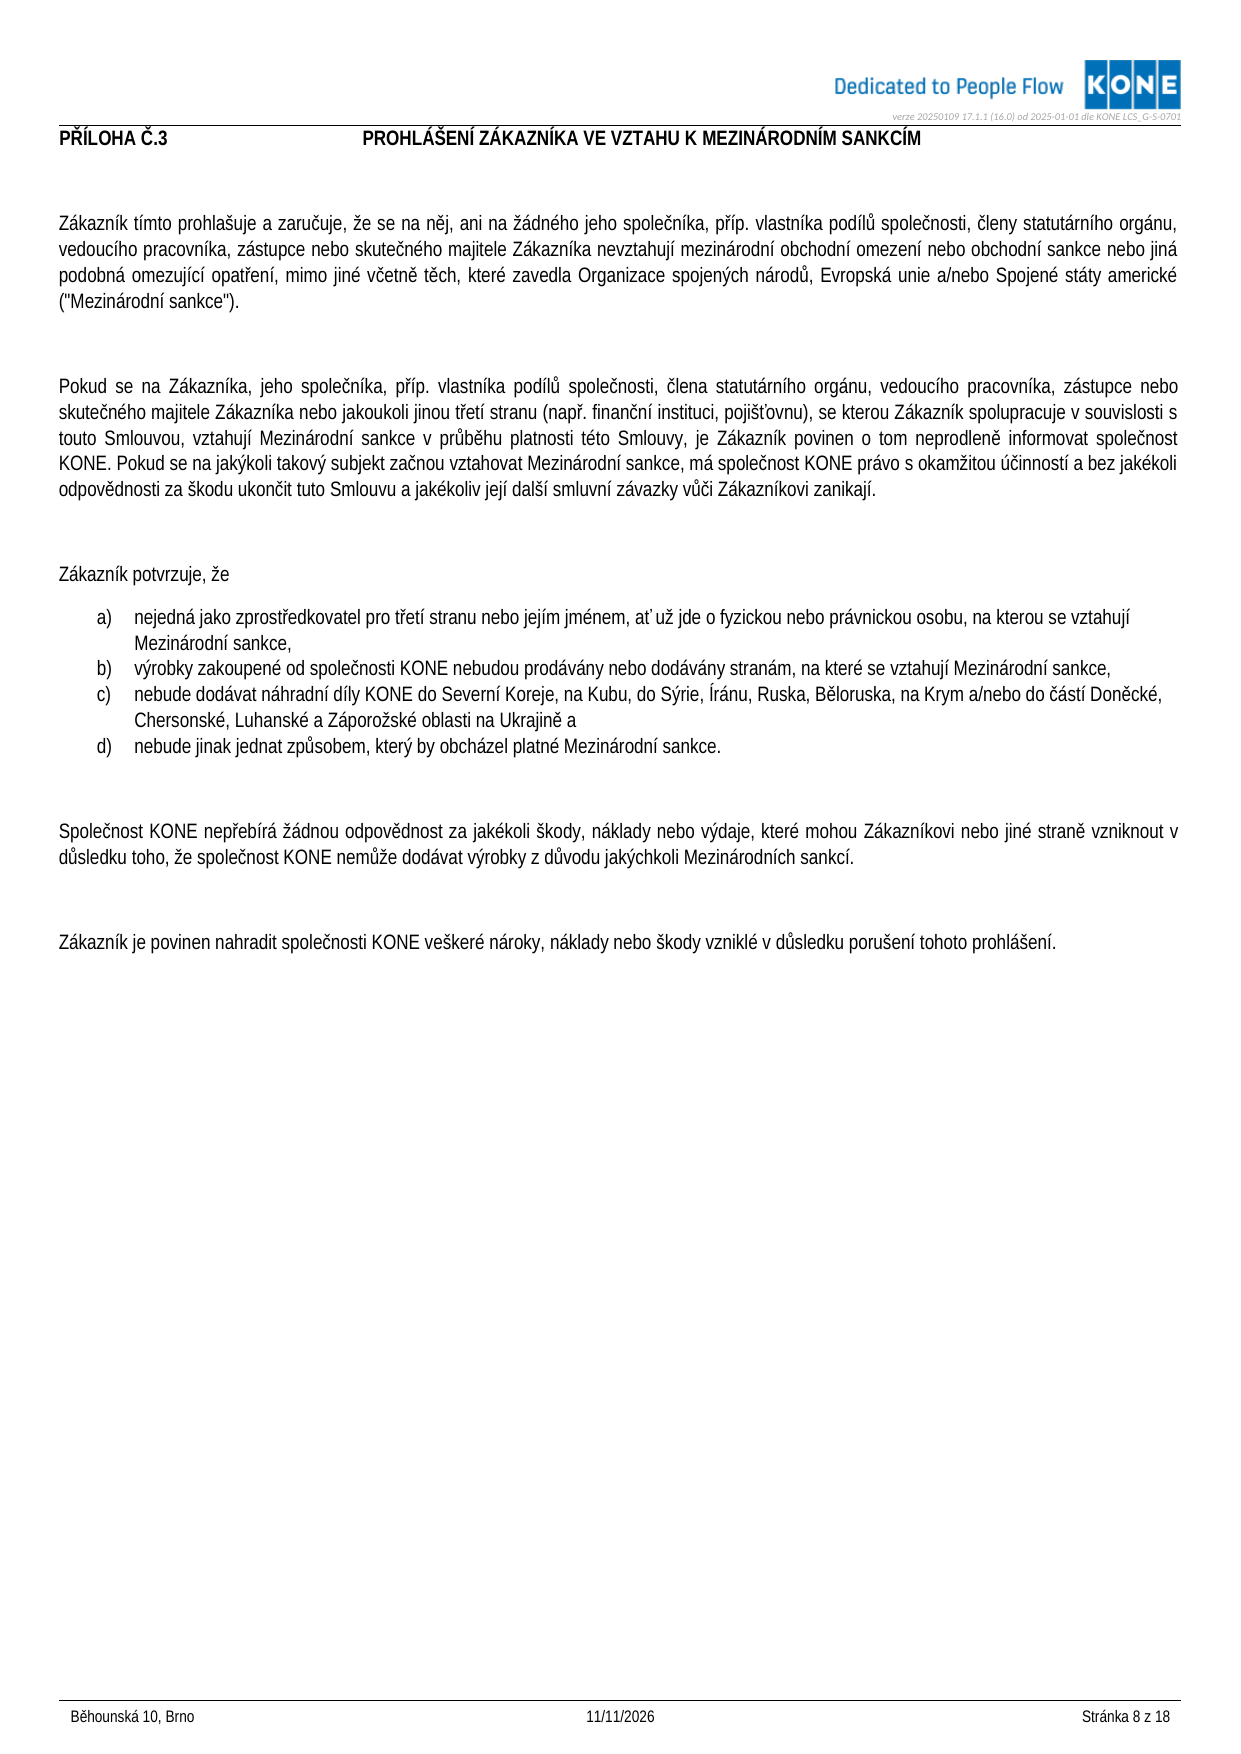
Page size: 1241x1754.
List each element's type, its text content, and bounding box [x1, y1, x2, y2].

picture [833, 59, 1182, 110]
list nebude dodávat náhradní díly KONE do Severní Koreje, na Kubu, do Sýrie, Íránu, Ruska, Běloruska, na Krym a/nebo do částí Doněcké, Chersonské, Luhanské a Záporožské oblasti na Ukrajině a [97, 682, 1181, 732]
list nejedná jako zprostředkovatel pro třetí stranu nebo jejím jménem, ať už jde o fyzickou nebo právnickou osobu, na kterou se vztahují Mezinárodní sankce, [97, 605, 1181, 654]
list nebude jinak jednat způsobem, který by obcházel platné Mezinárodní sankce. [97, 734, 1181, 758]
text Zákazník je povinen nahradit společnosti KONE veškeré nároky, náklady nebo škody vzniklé v důsledku porušení tohoto prohlášení. [58, 930, 1180, 954]
text Zákazník tímto prohlašuje a zaručuje, že se na něj, ani na žádného jeho společníka, příp. vlastníka podílů společnosti, členy statutárního orgánu, vedoucího pracovníka, zástupce nebo skutečného majitele Zákazníka nevztahují mezinárodní obchodní omezení nebo obchodní sankce nebo jiná podobná omezující opatření, mimo jiné včetně těch, které zavedla Organizace spojených národů, Evropská unie a/nebo Spojené státy americké ("Mezinárodní sankce"). [58, 211, 1180, 313]
text Pokud se na Zákazníka, jeho společníka, příp. vlastníka podílů společnosti, člena statutárního orgánu, vedoucího pracovníka, zástupce nebo skutečného majitele Zákazníka nebo jakoukoli jinou třetí stranu (např. finanční instituci, pojišťovnu), se kterou Zákazník spolupracuje v souvislosti s touto Smlouvou, vztahují Mezinárodní sankce v průběhu platnosti této Smlouvy, je Zákazník povinen o tom neprodleně informovat společnost KONE. Pokud se na jakýkoli takový subjekt začnou vztahovat Mezinárodní sankce, má společnost KONE právo s okamžitou účinností a bez jakékoli odpovědnosti za škodu ukončit tuto Smlouvu a jakékoliv její další smluvní závazky vůči Zákazníkovi zanikají. [58, 374, 1180, 501]
list výrobky zakoupené od společnosti KONE nebudou prodávány nebo dodávány stranám, na které se vztahují Mezinárodní sankce, [97, 656, 1181, 680]
text Zákazník potvrzuje, že [58, 562, 1180, 586]
text PŘÍLOHA Č.3 PROHLÁŠENÍ ZÁKAZNÍKA VE VZTAHU K MEZINÁRODNÍM SANKCÍM [59, 126, 1181, 150]
text Společnost KONE nepřebírá žádnou odpovědnost za jakékoli škody, náklady nebo výdaje, které mohou Zákazníkovi nebo jiné straně vzniknout v důsledku toho, že společnost KONE nemůže dodávat výrobky z důvodu jakýchkoli Mezinárodních sankcí. [58, 819, 1180, 869]
